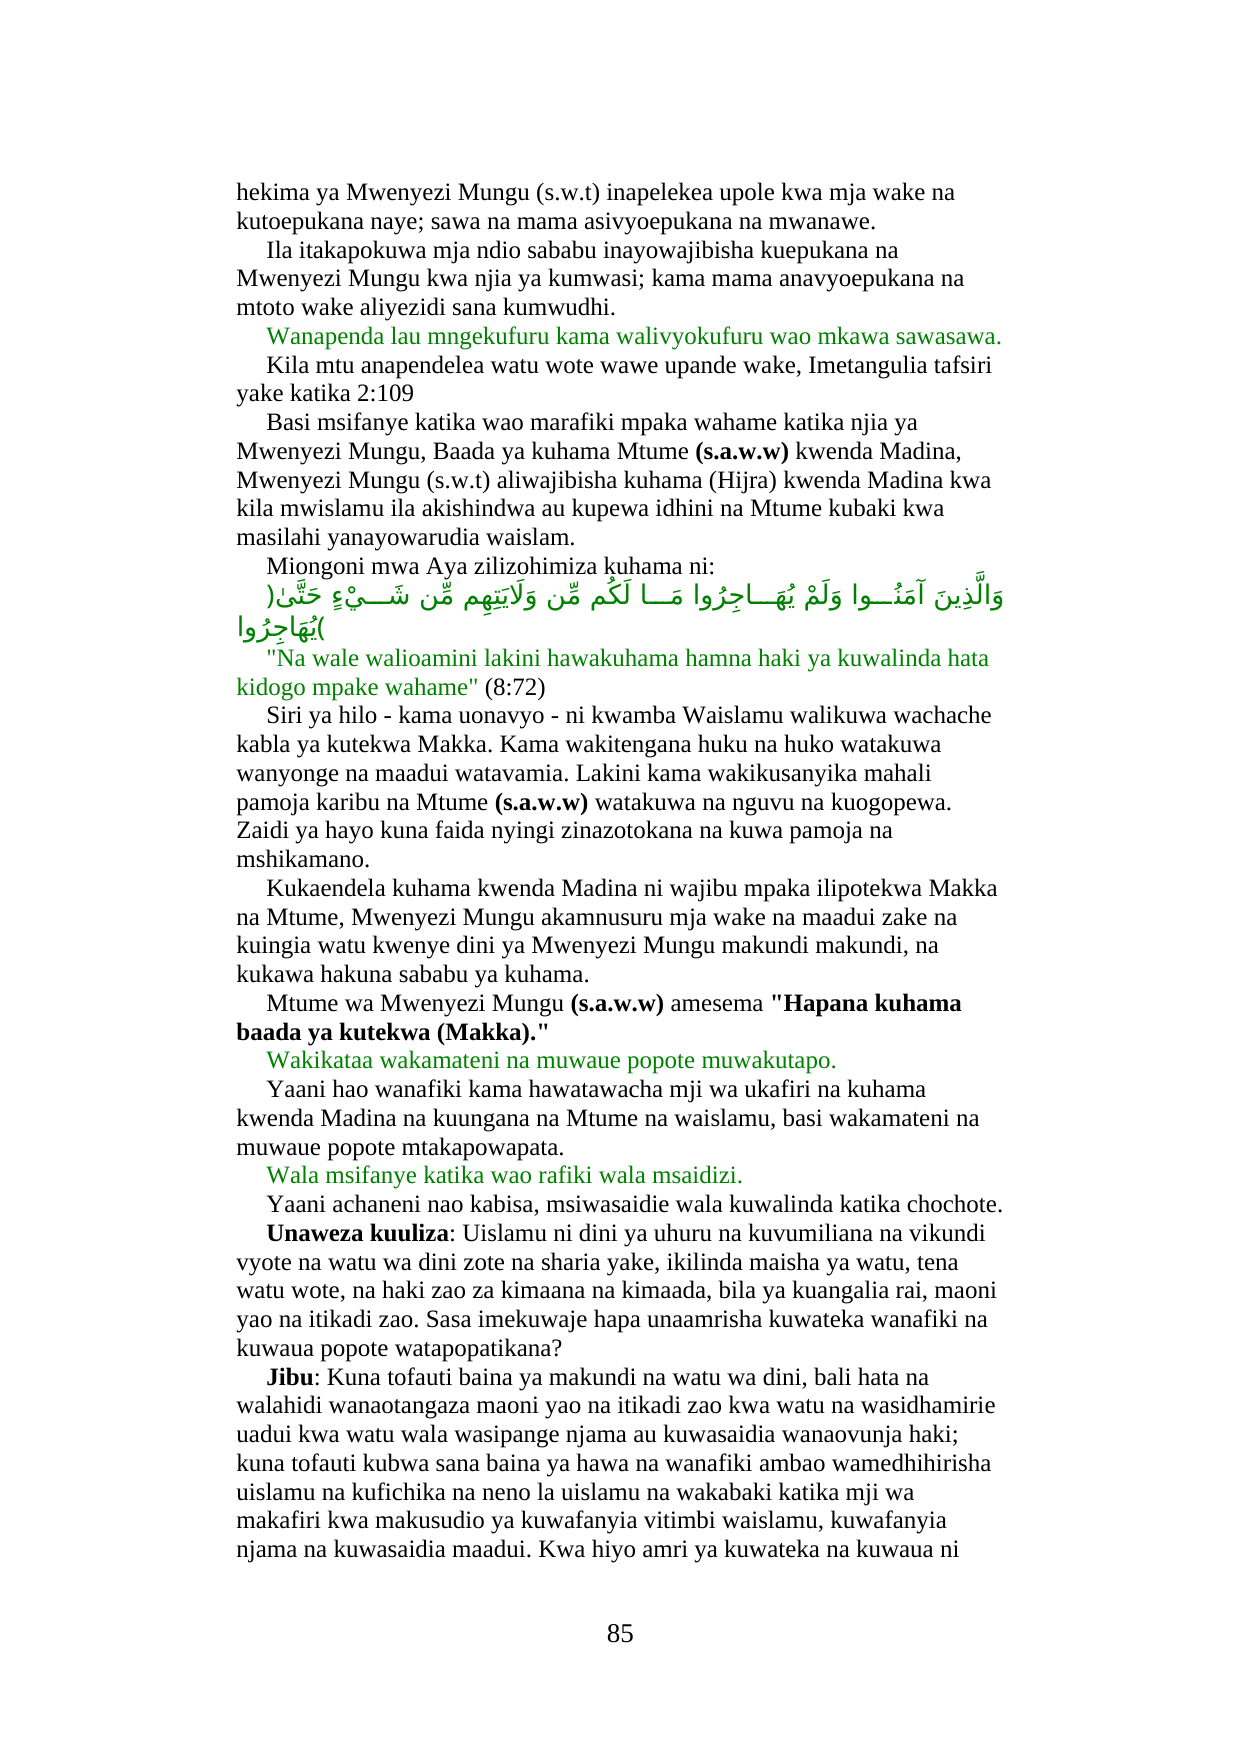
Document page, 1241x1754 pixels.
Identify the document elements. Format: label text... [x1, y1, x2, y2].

text Miongoni mwa Aya zilizohimiza kuhama ni: [236, 551, 1004, 580]
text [236, 1362, 1004, 1563]
text Kila mtu anapendelea watu wote wawe upande wake, Imetangulia tafsiri yake katika 2:109 [236, 350, 1004, 407]
text Basi msifanye katika wao marafiki mpaka wahame katika njia ya Mwenyezi Mungu, Baada ya kuhama Mtume (s.a.w.w) kwenda Madina, Mwenyezi Mungu (s.w.t) aliwajibisha kuhama (Hijra) kwenda Madina kwa kila mwislamu ila akishindwa au kupewa idhini na Mtume kubaki kwa masilahi yanayowarudia waislam. [236, 407, 1004, 551]
text ﴿وَالَّذِينَ آمَنُوا وَلَمْ يُهَاجِرُوا مَا لَكُم مِّن وَلَايَتِهِم مِّن شَيْءٍ حَتَّىٰ يُهَاجِرُوا﴾ [236, 580, 1004, 643]
text Yaani hao wanafiki kama hawatawacha mji wa ukafiri na kuhama kwenda Madina na kuungana na Mtume na waislamu, basi wakamateni na muwaue popote mtakapowapata. [236, 1074, 1004, 1160]
text Wanapenda lau mngekufuru kama walivyokufuru wao mkawa sawasawa. [236, 321, 1004, 350]
text Wakikataa wakamateni na muwaue popote muwakutapo. [236, 1045, 1004, 1074]
text Kukaendela kuhama kwenda Madina ni wajibu mpaka ilipotekwa Makka na Mtume, Mwenyezi Mungu akamnusuru mja wake na maadui zake na kuingia watu kwenye dini ya Mwenyezi Mungu makundi makundi, na kukawa hakuna sababu ya kuhama. [236, 873, 1004, 988]
text Yaani achaneni nao kabisa, msiwasaidie wala kuwalinda katika chochote. [236, 1189, 1004, 1218]
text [236, 177, 1004, 235]
text Unaweza kuuliza: Uislamu ni dini ya uhuru na kuvumiliana na vikundi vyote na watu wa dini zote na sharia yake, ikilinda maisha ya watu, tena watu wote, na haki zao za kimaana na kimaada, bila ya kuangalia rai, maoni yao na itikadi zao. Sasa imekuwaje hapa unaamrisha kuwateka wanafiki na kuwaua popote watapopatikana? [236, 1218, 1004, 1362]
text Ila itakapokuwa mja ndio sababu inayowajibisha kuepukana na Mwenyezi Mungu kwa njia ya kumwasi; kama mama anavyoepukana na mtoto wake aliyezidi sana kumwudhi. [236, 235, 1004, 321]
text Wala msifanye katika wao rafiki wala msaidizi. [236, 1160, 1004, 1189]
text "Na wale walioamini lakini hawakuhama hamna haki ya kuwalinda hata kidogo mpake wahame" (8:72) [236, 643, 1004, 700]
text Mtume wa Mwenyezi Mungu (s.a.w.w) amesema "Hapana kuhama baada ya kutekwa (Makka)." [236, 988, 1004, 1045]
text Siri ya hilo - kama uonavyo - ni kwamba Waislamu walikuwa wachache kabla ya kutekwa Makka. Kama wakitengana huku na huko watakuwa wanyonge na maadui watavamia. Lakini kama wakikusanyika mahali pamoja karibu na Mtume (s.a.w.w) watakuwa na nguvu na kuogopewa. Zaidi ya hayo kuna faida nyingi zinazotokana na kuwa pamoja na mshikamano. [236, 700, 1004, 873]
